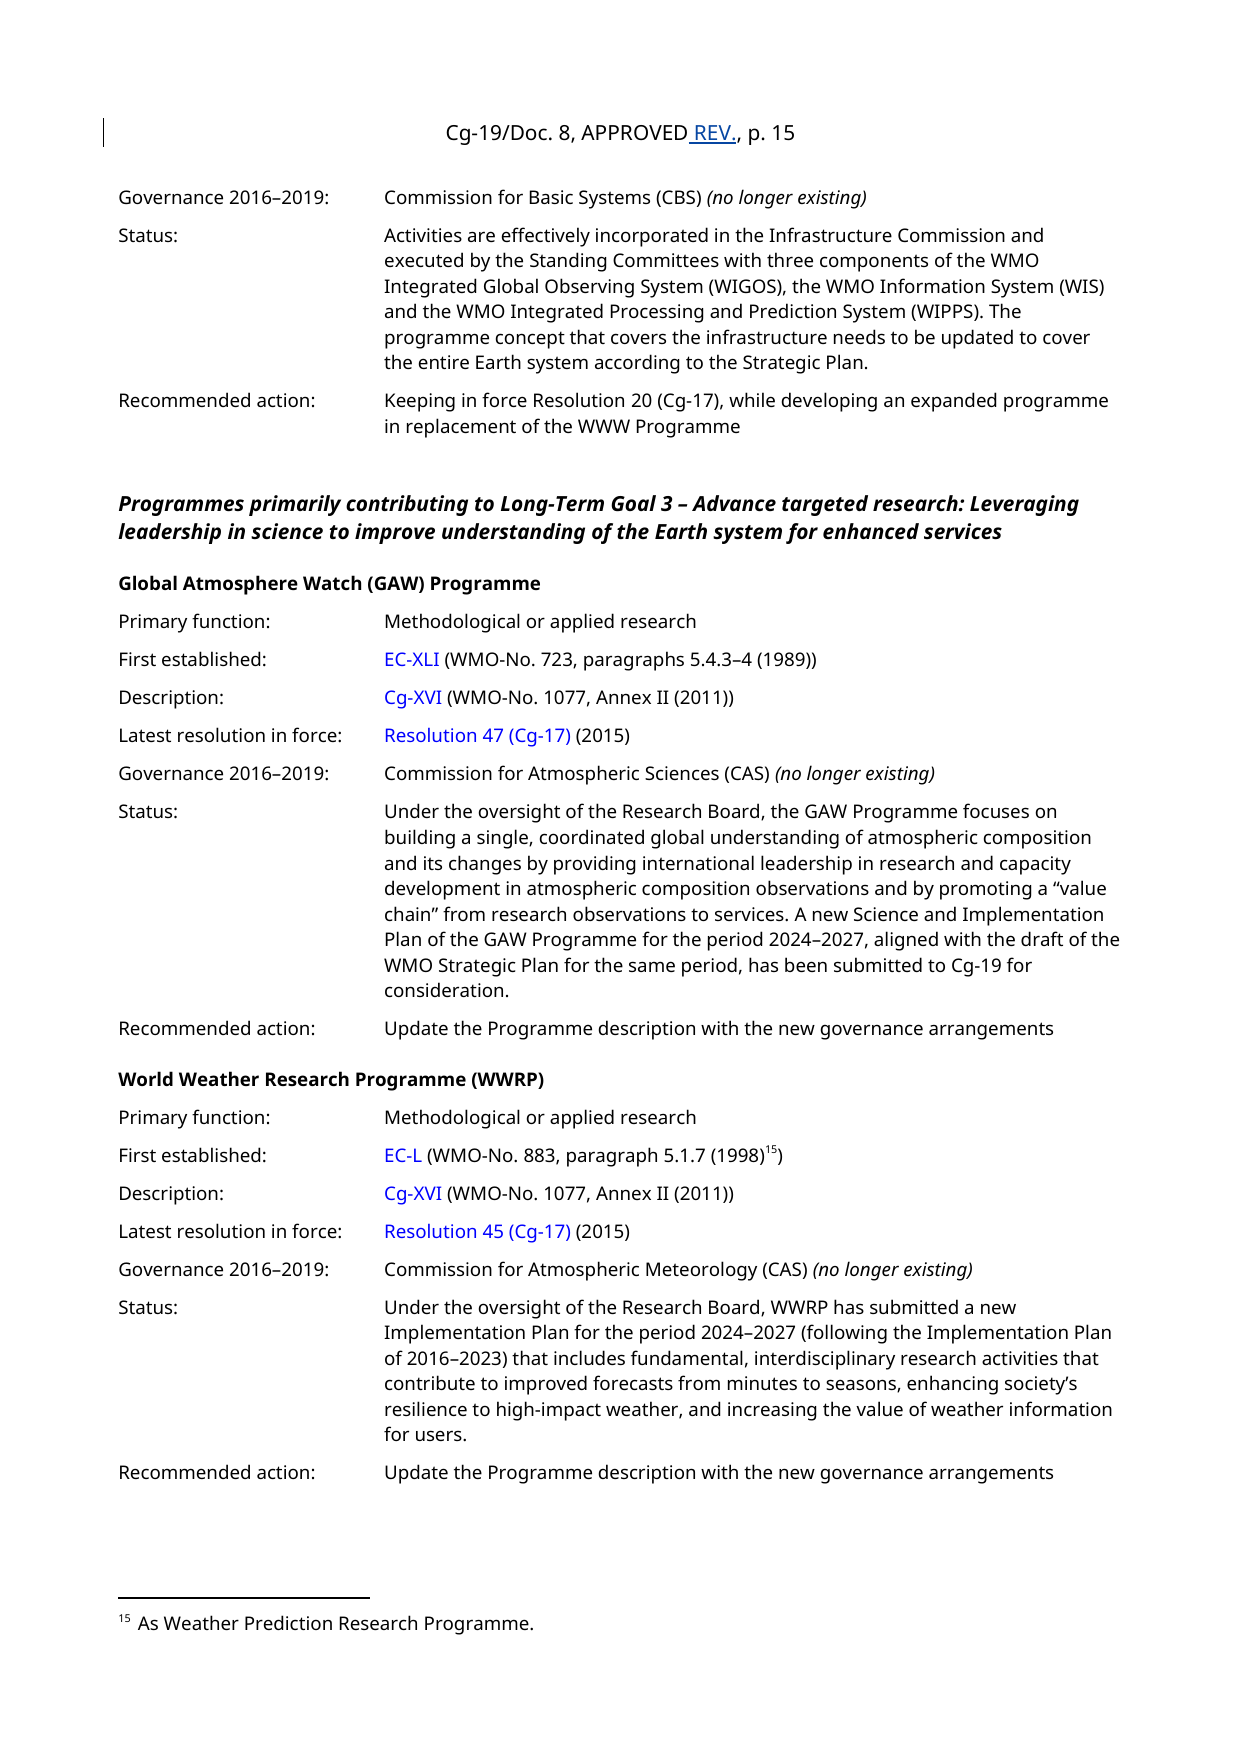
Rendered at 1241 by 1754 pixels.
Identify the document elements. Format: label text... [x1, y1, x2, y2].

text Primary function: Methodological or applied research [118, 1104, 1122, 1129]
text Governance 2016–2019: Commission for Atmospheric Sciences (CAS) (no longer existing) [118, 761, 1122, 786]
text First established: EC-XLI (WMO-No. 723, paragraphs 5.4.3–4 (1989)) [118, 647, 1122, 672]
text Status: Activities are effectively incorporated in the Infrastructure Commission and executed by the Standing Committees with three components of the WMO Integrated Global Observing System (WIGOS), the WMO Information System (WIS) and the WMO Integrated Processing and Prediction System (WIPPS). The programme concept that covers the infrastructure needs to be updated to cover the entire Earth system according to the Strategic Plan. [118, 222, 1122, 375]
text Latest resolution in force: Resolution 47 (Cg-17) (2015) [118, 723, 1122, 748]
text Governance 2016–2019: Commission for Atmospheric Meteorology (CAS) (no longer existing) [118, 1256, 1122, 1282]
text Latest resolution in force: Resolution 45 (Cg-17) (2015) [118, 1218, 1122, 1243]
text Recommended action: Update the Programme description with the new governance arrangements [118, 1015, 1122, 1041]
text World Weather Research Programme (WWRP) [118, 1066, 1122, 1091]
text Description: Cg-XVI (WMO-No. 1077, Annex II (2011)) [118, 1180, 1122, 1206]
text Primary function: Methodological or applied research [118, 609, 1122, 634]
text Governance 2016–2019: Commission for Basic Systems (CBS) (no longer existing) [118, 184, 1122, 209]
text First established: EC-L (WMO-No. 883, paragraph 5.1.7 (1998)) [118, 1142, 1122, 1167]
text Global Atmosphere Watch (GAW) Programme [118, 571, 1122, 596]
text Status: Under the oversight of the Research Board, the GAW Programme focuses on building a single, coordinated global understanding of atmospheric composition and its changes by providing international leadership in research and capacity development in atmospheric composition observations and by promoting a “value chain” from research observations to services. A new Science and Implementation Plan of the GAW Programme for the period 2024–2027, aligned with the draft of the WMO Strategic Plan for the same period, has been submitted to Cg-19 for consideration. [118, 799, 1122, 1003]
text Status: Under the oversight of the Research Board, WWRP has submitted a new Implementation Plan for the period 2024–2027 (following the Implementation Plan of 2016–2023) that includes fundamental, interdisciplinary research activities that contribute to improved forecasts from minutes to seasons, enhancing society’s resilience to high-impact weather, and increasing the value of weather information for users. [118, 1294, 1122, 1447]
text Programmes primarily contributing to Long-Term Goal 3 – Advance targeted research: Leveraging leadership in science to improve understanding of the Earth system for enhanced services [118, 489, 1122, 546]
text Description: Cg-XVI (WMO-No. 1077, Annex II (2011)) [118, 685, 1122, 710]
text Recommended action: Keeping in force Resolution 20 (Cg-17), while developing an expanded programme in replacement of the WWW Programme [118, 388, 1122, 439]
text Recommended action: Update the Programme description with the new governance arrangements [118, 1460, 1122, 1485]
